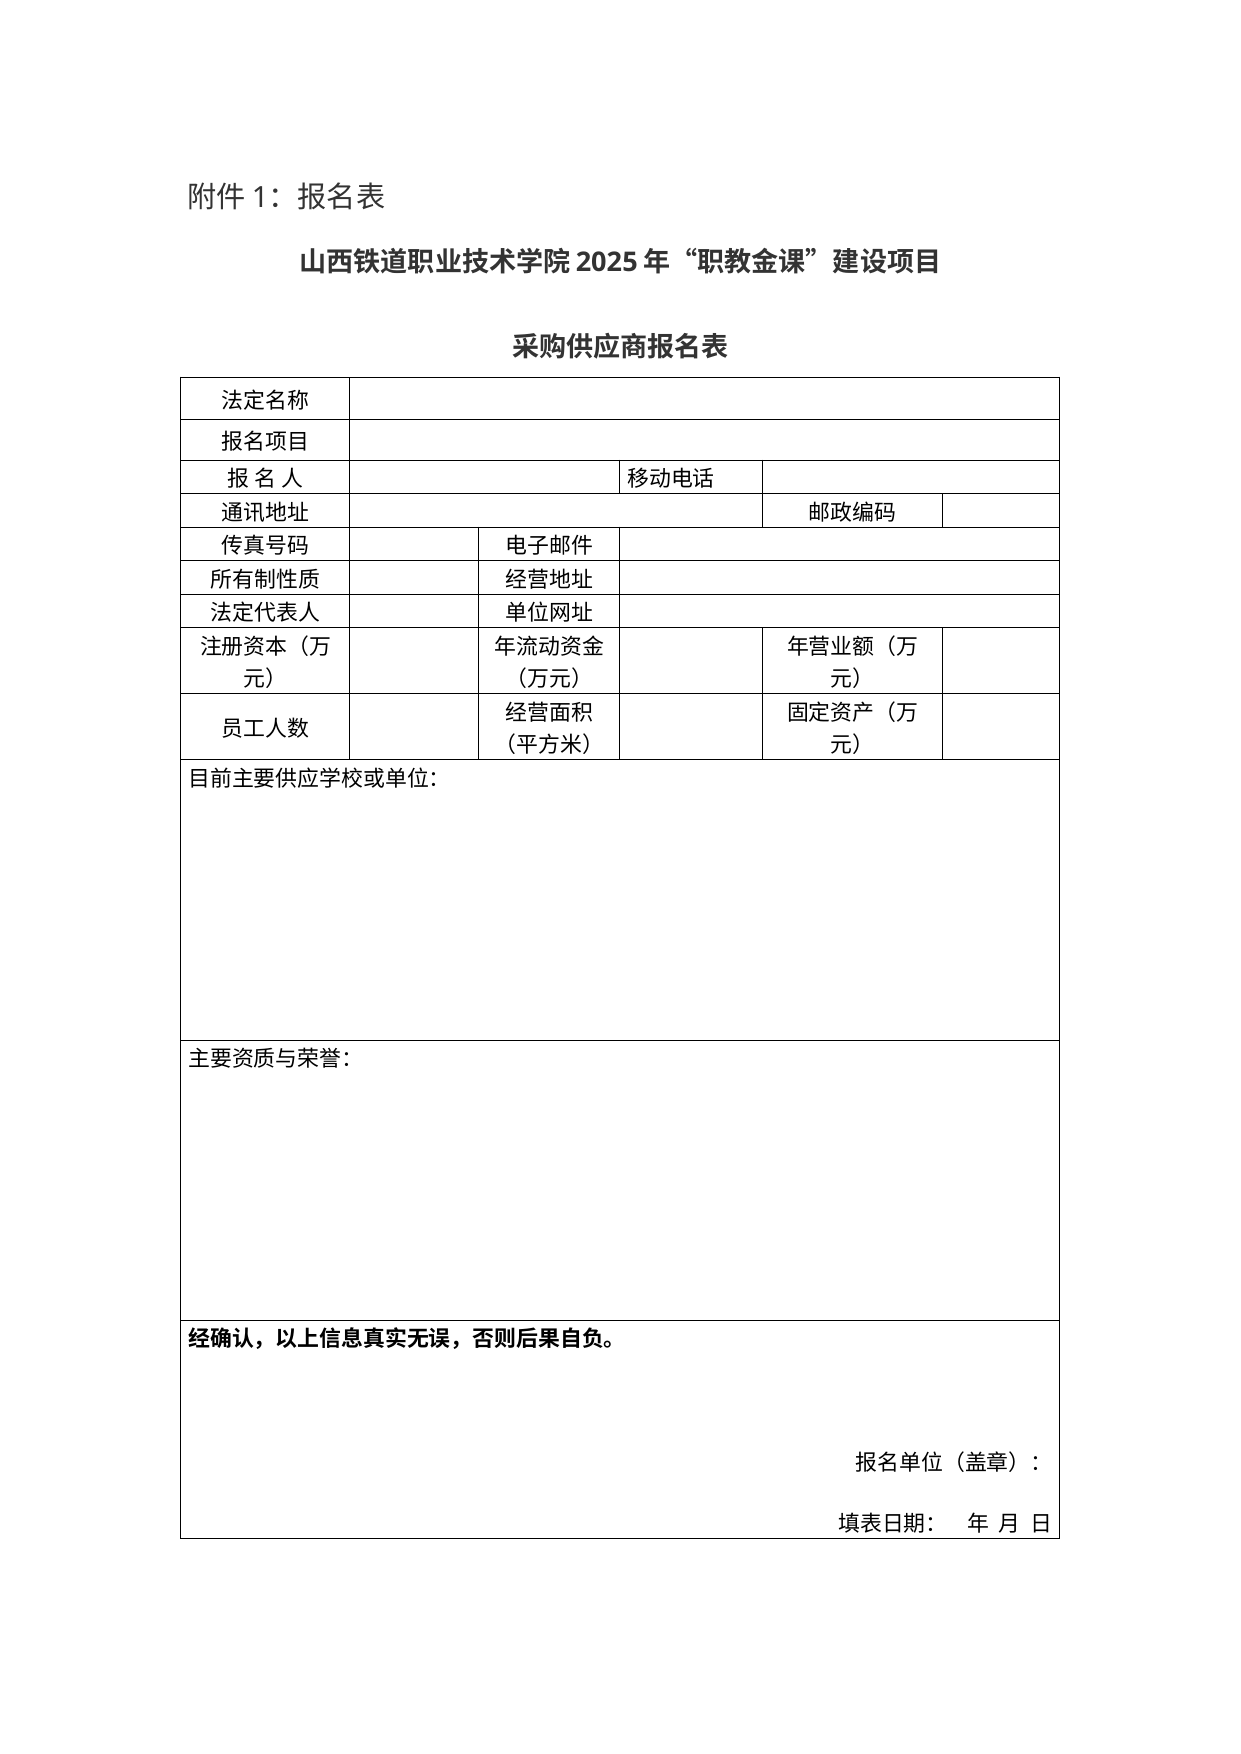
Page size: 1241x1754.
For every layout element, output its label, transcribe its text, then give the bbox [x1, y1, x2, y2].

table_cell [943, 494, 1059, 527]
table_cell [943, 694, 1059, 759]
table_cell 单位网址 [479, 595, 619, 627]
table_cell 主要资质与荣誉： [181, 1041, 1059, 1320]
table_cell 通讯地址 [181, 494, 349, 527]
text 附件1：报名表 [187, 162, 1053, 227]
table_cell [350, 595, 478, 627]
table_cell 年流动资金（万元） [479, 628, 619, 693]
table_cell [943, 628, 1059, 693]
table_cell 电子邮件 [479, 528, 619, 560]
table_cell [620, 528, 1059, 560]
table_cell 经营地址 [479, 561, 619, 594]
table_cell [763, 461, 1059, 493]
table_cell [620, 628, 762, 693]
table_cell 目前主要供应学校或单位： [181, 760, 1059, 1039]
table_cell [350, 420, 1059, 459]
table_cell [350, 561, 478, 594]
table_cell [350, 628, 478, 693]
table_cell 经营面积（平方米） [479, 694, 619, 759]
table_cell 移动电话 [620, 461, 762, 493]
table_cell 报名项目 [181, 420, 349, 459]
table_cell 注册资本（万元） [181, 628, 349, 693]
table_cell [620, 694, 762, 759]
table_cell [350, 494, 762, 527]
table_header 法定名称 [181, 378, 349, 419]
table_cell 员工人数 [181, 694, 349, 759]
table_cell [350, 528, 478, 560]
table_cell 报 名 人 [181, 461, 349, 493]
text 采购供应商报名表 [187, 312, 1053, 377]
table_cell 法定代表人 [181, 595, 349, 627]
table_cell [350, 461, 619, 493]
table_cell 经确认，以上信息真实无误，否则后果自负。 报名单位（盖章）： 填表日期： 年 月 日 [181, 1321, 1059, 1538]
text 山西铁道职业技术学院2025年“职教金课”建设项目 [187, 227, 1053, 292]
table_cell 所有制性质 [181, 561, 349, 594]
table_cell 邮政编码 [763, 494, 942, 527]
table_cell 传真号码 [181, 528, 349, 560]
table_cell 固定资产（万元） [763, 694, 942, 759]
table_header [350, 378, 1059, 419]
table_cell 年营业额（万元） [763, 628, 942, 693]
table_cell [620, 561, 1059, 594]
table_cell [350, 694, 478, 759]
table_cell [620, 595, 1059, 627]
